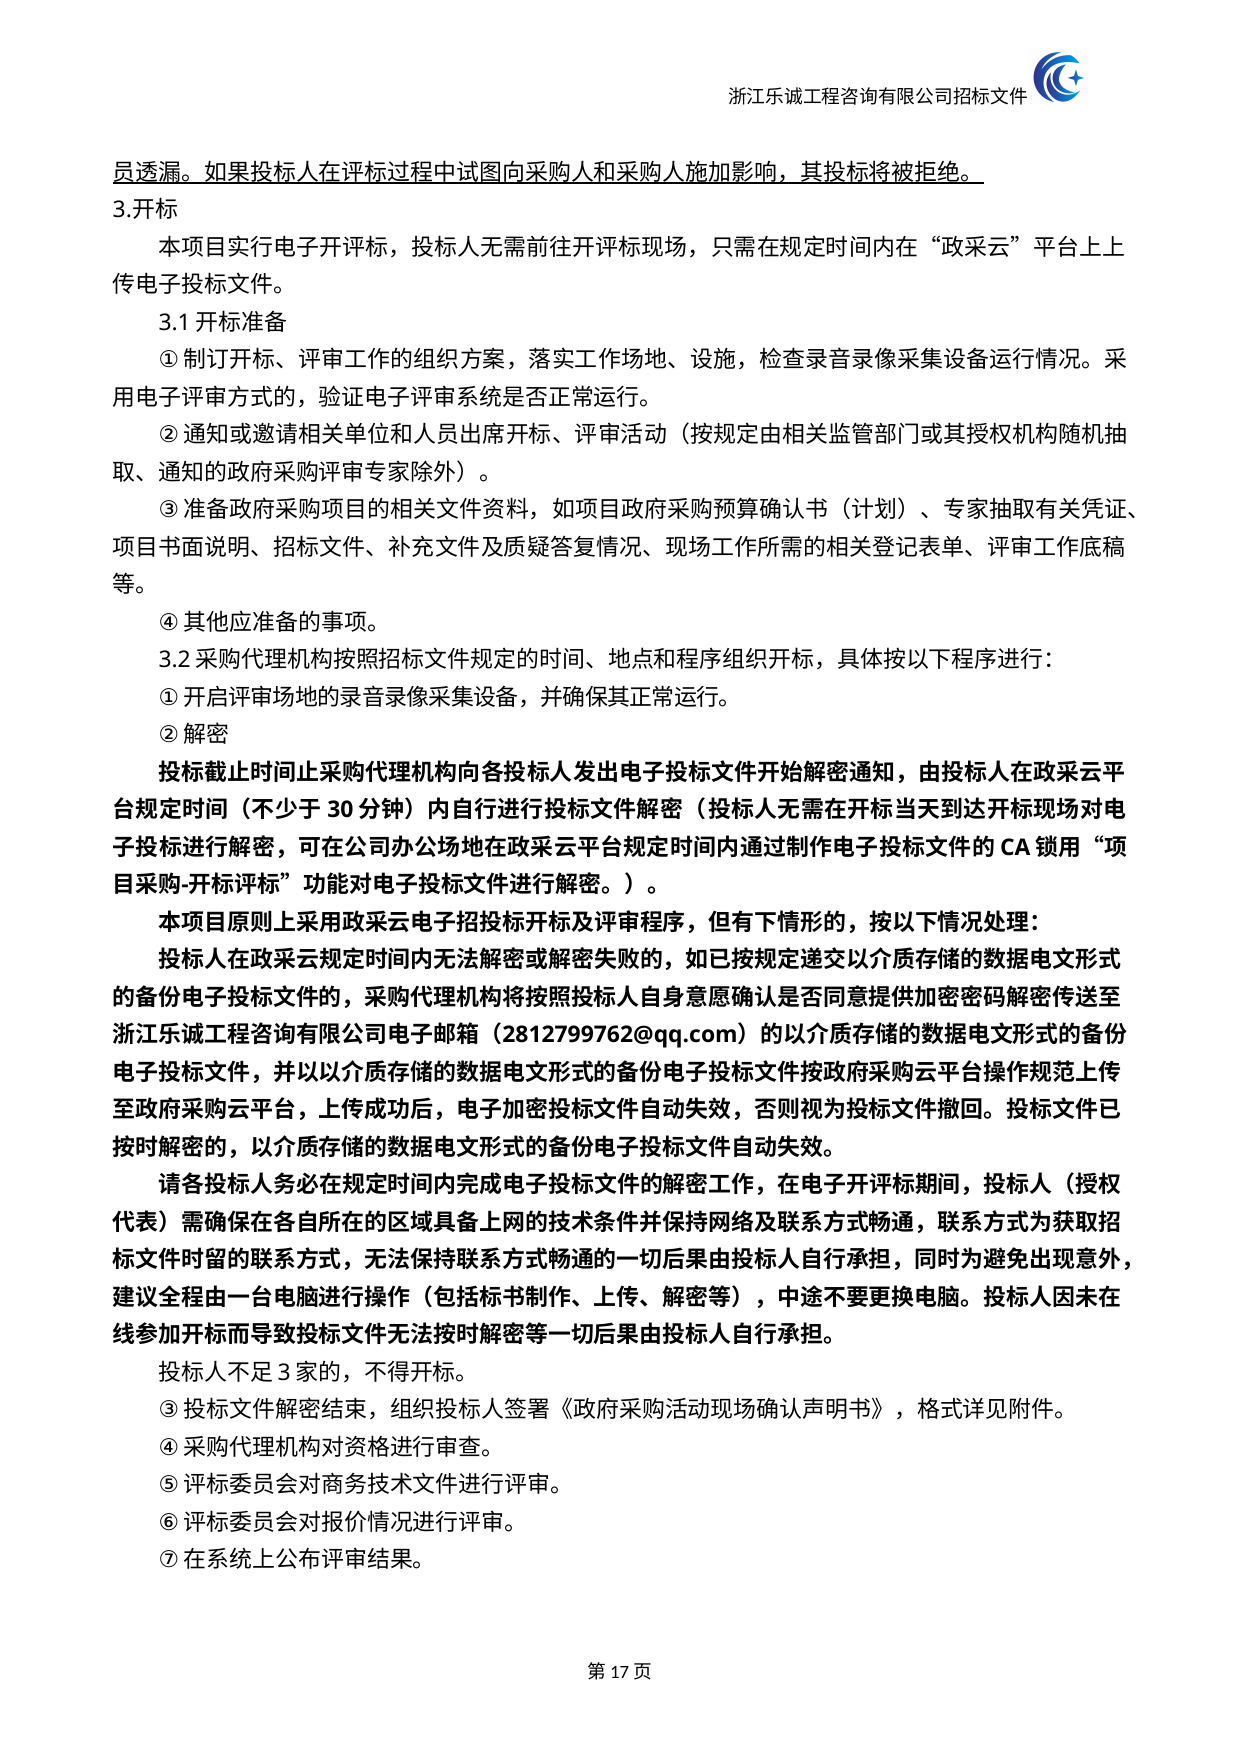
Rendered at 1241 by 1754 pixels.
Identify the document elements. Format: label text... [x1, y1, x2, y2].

text ③投标文件解密结束，组织投标人签署《政府采购活动现场确认声明书》，格式详见附件。 [112, 1387, 1128, 1425]
text ②解密 [112, 712, 1128, 750]
text ④其他应准备的事项。 [112, 600, 1128, 637]
text ②通知或邀请相关单位和人员出席开标、评审活动（按规定由相关监管部门或其授权机构随机抽取、通知的政府采购评审专家除外）。 [112, 412, 1128, 487]
text 3.2采购代理机构按照招标文件规定的时间、地点和程序组织开标，具体按以下程序进行： [112, 637, 1128, 675]
text 投标人在政采云规定时间内无法解密或解密失败的，如已按规定递交以介质存储的数据电文形式的备份电子投标文件的，采购代理机构将按照投标人自身意愿确认是否同意提供加密密码解密传送至浙江乐诚工程咨询有限公司电子邮箱（2812799762@qq.com）的以介质存储的数据电文形式的备份电子投标文件，并以以介质存储的数据电文形式的备份电子投标文件按政府采购云平台操作规范上传至政府采购云平台，上传成功后，电子加密投标文件自动失效，否则视为投标文件撤回。投标文件已按时解密的，以介质存储的数据电文形式的备份电子投标文件自动失效。 [112, 937, 1128, 1162]
picture [1027, 47, 1091, 104]
text 本项目原则上采用政采云电子招投标开标及评审程序，但有下情形的，按以下情况处理： [112, 900, 1128, 937]
text ③准备政府采购项目的相关文件资料，如项目政府采购预算确认书（计划）、专家抽取有关凭证、项目书面说明、招标文件、补充文件及质疑答复情况、现场工作所需的相关登记表单、评审工作底稿等。 [112, 487, 1128, 600]
text 3.开标 [112, 187, 1128, 225]
text 投标截止时间止采购代理机构向各投标人发出电子投标文件开始解密通知，由投标人在政采云平台规定时间（不少于30分钟）内自行进行投标文件解密（投标人无需在开标当天到达开标现场对电子投标进行解密，可在公司办公场地在政采云平台规定时间内通过制作电子投标文件的CA锁用“项目采购-开标评标”功能对电子投标文件进行解密。）。 [112, 750, 1128, 900]
text ①制订开标、评审工作的组织方案，落实工作场地、设施，检查录音录像采集设备运行情况。采用电子评审方式的，验证电子评审系统是否正常运行。 [112, 337, 1128, 412]
text ⑤评标委员会对商务技术文件进行评审。 [112, 1462, 1128, 1500]
text 3.1开标准备 [112, 300, 1128, 337]
text ④采购代理机构对资格进行审查。 [112, 1425, 1128, 1462]
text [112, 150, 1128, 187]
text 投标人不足3家的，不得开标。 [112, 1350, 1128, 1387]
text ①开启评审场地的录音录像采集设备，并确保其正常运行。 [112, 675, 1128, 712]
text 请各投标人务必在规定时间内完成电子投标文件的解密工作，在电子开评标期间，投标人（授权代表）需确保在各自所在的区域具备上网的技术条件并保持网络及联系方式畅通，联系方式为获取招标文件时留的联系方式，无法保持联系方式畅通的一切后果由投标人自行承担，同时为避免出现意外，建议全程由一台电脑进行操作（包括标书制作、上传、解密等），中途不要更换电脑。投标人因未在线参加开标而导致投标文件无法按时解密等一切后果由投标人自行承担。 [112, 1162, 1128, 1350]
text ⑦在系统上公布评审结果。 [112, 1537, 1128, 1575]
text 本项目实行电子开评标，投标人无需前往开评标现场，只需在规定时间内在“政采云”平台上上传电子投标文件。 [112, 225, 1128, 300]
text ⑥评标委员会对报价情况进行评审。 [112, 1500, 1128, 1537]
